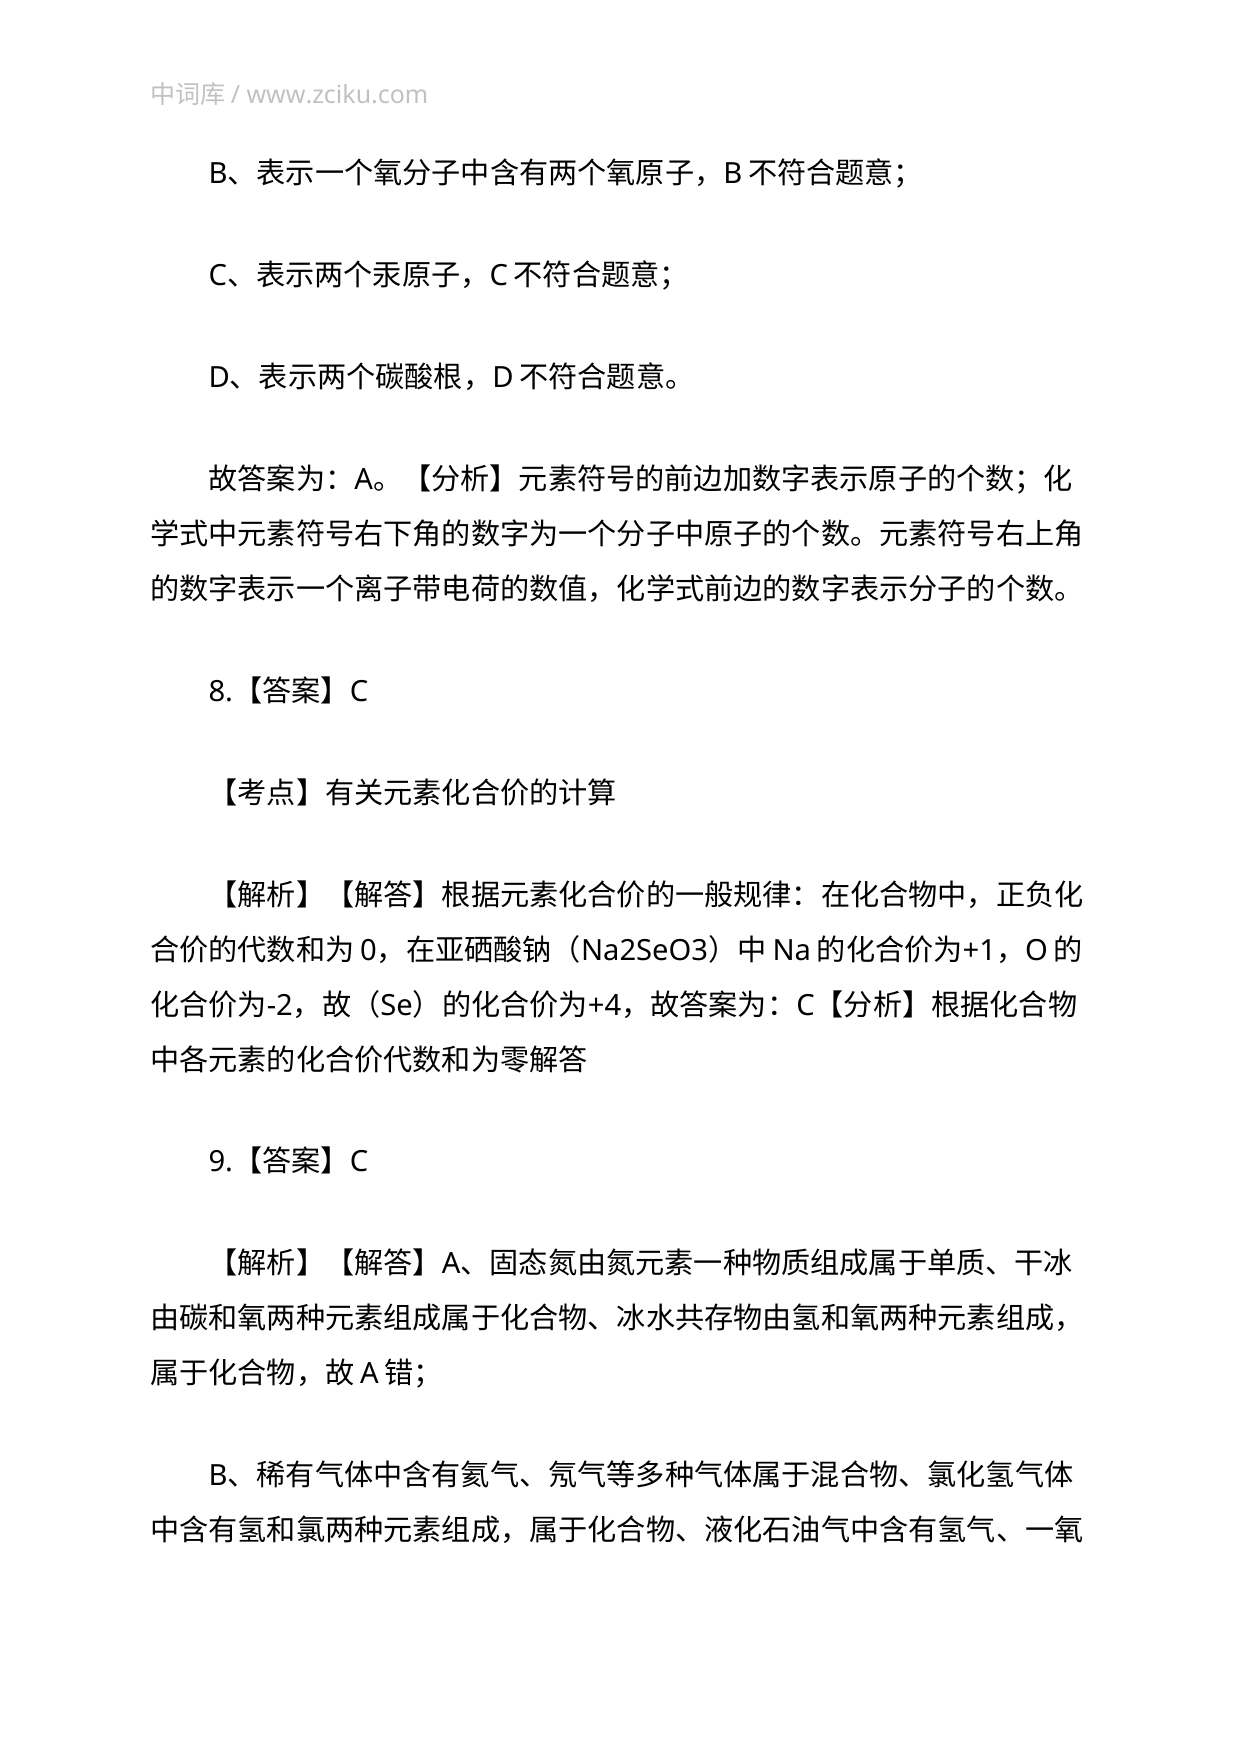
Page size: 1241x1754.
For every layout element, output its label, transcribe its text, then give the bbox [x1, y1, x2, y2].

text D、表示两个碳酸根，D不符合题意。 [150, 354, 1090, 396]
text B、表示一个氧分子中含有两个氧原子，B不符合题意； [150, 150, 1090, 192]
text 【考点】有关元素化合价的计算 [150, 769, 1090, 812]
text C、表示两个汞原子，C不符合题意； [150, 252, 1090, 294]
text 故答案为：A。【分析】元素符号的前边加数字表示原子的个数；化学式中元素符号右下角的数字为一个分子中原子的个数。元素符号右上角的数字表示一个离子带电荷的数值，化学式前边的数字表示分子的个数。 [150, 456, 1090, 608]
text 9.【答案】C [150, 1138, 1090, 1180]
text 8.【答案】C [150, 668, 1090, 710]
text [150, 1452, 1090, 1549]
text 【解析】【解答】根据元素化合价的一般规律：在化合物中，正负化合价的代数和为0，在亚硒酸钠（Na2SeO3）中Na的化合价为+1，O的化合价为-2，故（Se）的化合价为+4，故答案为：C【分析】根据化合物中各元素的化合价代数和为零解答 [150, 871, 1090, 1078]
text 【解析】【解答】A、固态氮由氮元素一种物质组成属于单质、干冰由碳和氧两种元素组成属于化合物、冰水共存物由氢和氧两种元素组成，属于化合物，故A错； [150, 1240, 1090, 1392]
